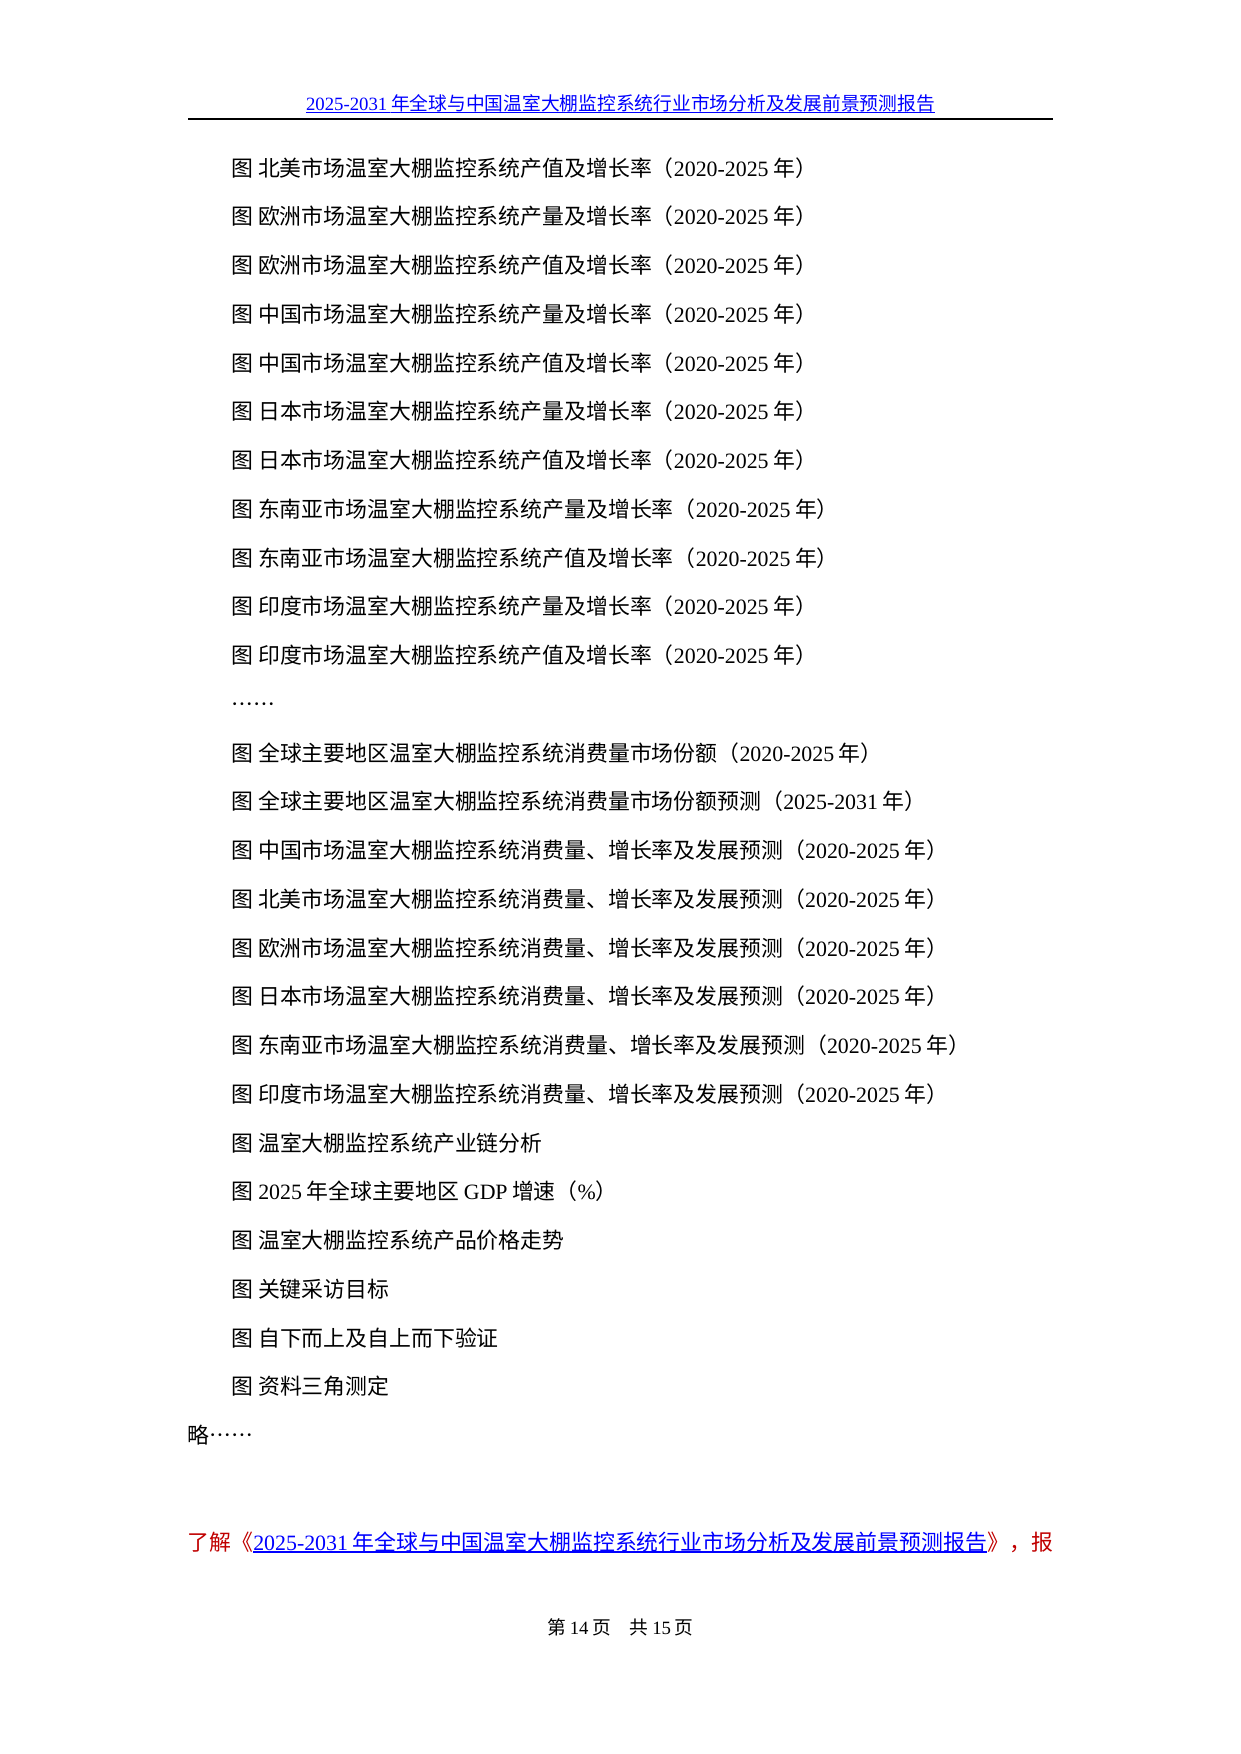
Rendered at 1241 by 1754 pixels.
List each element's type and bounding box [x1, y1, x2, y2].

text [187, 150, 1053, 1450]
text [187, 1524, 1053, 1557]
